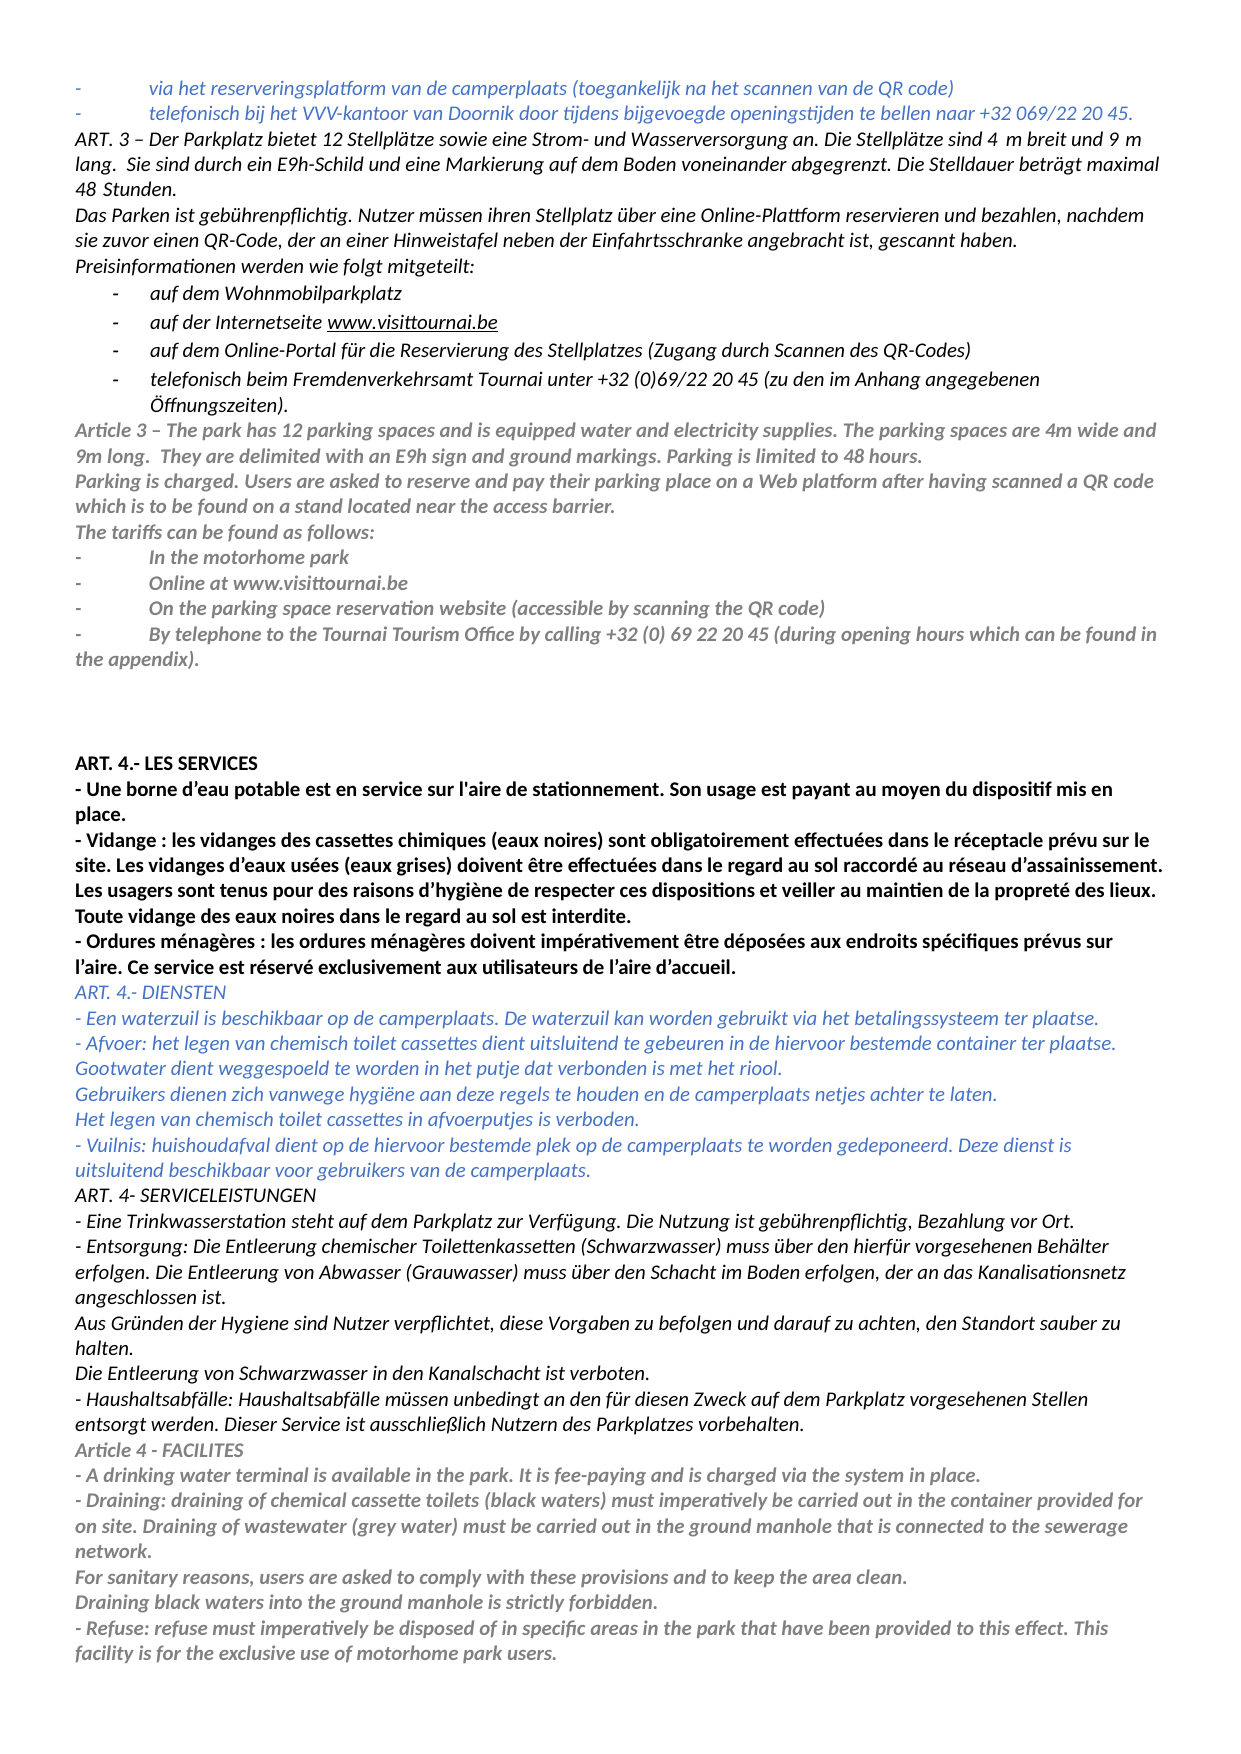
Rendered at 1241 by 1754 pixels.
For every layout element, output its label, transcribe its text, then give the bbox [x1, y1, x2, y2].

text - Ordures ménagères : les ordures ménagères doivent impérativement être déposées aux endroits spécifiques prévus sur l’aire. Ce service est réservé exclusivement aux utilisateurs de l’aire d’accueil. [75, 928, 1165, 979]
text Parking is charged. Users are asked to reserve and pay their parking place on a Web platform after having scanned a QR code which is to be found on a stand located near the access barrier. [75, 468, 1165, 519]
text - On the parking space reservation website (accessible by scanning the QR code) [75, 595, 1165, 621]
text ART. 4.- DIENSTEN [75, 979, 1165, 1005]
text - Een waterzuil is beschikbaar op de camperplaats. De waterzuil kan worden gebruikt via het betalingssysteem ter plaatse. [75, 1005, 1165, 1030]
text - Eine Trinkwasserstation steht auf dem Parkplatz zur Verfügung. Die Nutzung ist gebührenpflichtig, Bezahlung vor Ort. [75, 1208, 1165, 1233]
text - In the motorhome park [75, 544, 1165, 570]
text - Vuilnis: huishoudafval dient op de hiervoor bestemde plek op de camperplaats te worden gedeponeerd. Deze dienst is uitsluitend beschikbaar voor gebruikers van de camperplaats. ART. 4- SERVICELEISTUNGEN [75, 1132, 1165, 1208]
text - A drinking water terminal is available in the park. It is fee-paying and is charged via the system in place. [75, 1462, 1165, 1488]
list telefonisch beim Fremdenverkehrsamt Tournai unter +32 (0)69/22 20 45 (zu den im Anhang angegebenen Öffnungszeiten). [112, 364, 1165, 417]
text Gebruikers dienen zich vanwege hygiëne aan deze regels te houden en de camperplaats netjes achter te laten. [75, 1081, 1165, 1106]
text Article 3 – The park has 12 parking spaces and is equipped water and electricity supplies. The parking spaces are 4m wide and 9m long. They are delimited with an E9h sign and ground markings. Parking is limited to 48 hours. [75, 417, 1165, 468]
list auf dem Wohnmobilparkplatz [112, 278, 1165, 307]
text - Afvoer: het legen van chemisch toilet cassettes dient uitsluitend te gebeuren in de hiervoor bestemde container ter plaatse. Gootwater dient weggespoeld te worden in het putje dat verbonden is met het riool. [75, 1030, 1165, 1081]
text For sanitary reasons, users are asked to comply with these provisions and to keep the area clean. [75, 1564, 1165, 1589]
text - Draining: draining of chemical cassette toilets (black waters) must imperatively be carried out in the container provided for on site. Draining of wastewater (grey water) must be carried out in the ground manhole that is connected to the sewerage network. [75, 1488, 1165, 1564]
text ART. 3 – Der Parkplatz bietet 12 Stellplätze sowie eine Strom- und Wasserversorgung an. Die Stellplätze sind 4 m breit und 9 m lang. Sie sind durch ein E9h-Schild und eine Markierung auf dem Boden voneinander abgegrenzt. Die Stelldauer beträgt maximal 48 Stunden. [75, 126, 1165, 202]
text - Haushaltsabfälle: Haushaltsabfälle müssen unbedingt an den für diesen Zweck auf dem Parkplatz vorgesehenen Stellen entsorgt werden. Dieser Service ist ausschließlich Nutzern des Parkplatzes vorbehalten. [75, 1386, 1165, 1437]
text Article 4 - FACILITES [75, 1437, 1165, 1462]
text - via het reserveringsplatform van de camperplaats (toegankelijk na het scannen van de QR code) [75, 75, 1165, 100]
text - Une borne d’eau potable est en service sur l'aire de stationnement. Son usage est payant au moyen du dispositif mis en place. [75, 776, 1165, 827]
text Draining black waters into the ground manhole is strictly forbidden. [75, 1589, 1165, 1615]
list auf dem Online-Portal für die Reservierung des Stellplatzes (Zugang durch Scannen des QR-Codes) [112, 335, 1165, 364]
text The tariffs can be found as follows: [75, 519, 1165, 544]
text Les usagers sont tenus pour des raisons d’hygiène de respecter ces dispositions et veiller au maintien de la propreté des lieux. Toute vidange des eaux noires dans le regard au sol est interdite. [75, 878, 1165, 928]
text - By telephone to the Tournai Tourism Office by calling +32 (0) 69 22 20 45 (during opening hours which can be found in the appendix). [75, 621, 1165, 700]
text - telefonisch bij het VVV-kantoor van Doornik door tijdens bijgevoegde openingstijden te bellen naar +32 069/22 20 45. [75, 100, 1165, 126]
text Das Parken ist gebührenpflichtig. Nutzer müssen ihren Stellplatz über eine Online-Plattform reservieren und bezahlen, nachdem sie zuvor einen QR-Code, der an einer Hinweistafel neben der Einfahrtsschranke angebracht ist, gescannt haben. [75, 202, 1165, 253]
text Preisinformationen werden wie folgt mitgeteilt: [75, 253, 1165, 278]
list auf der Internetseite www.visittournai.be [112, 307, 1165, 335]
text - Entsorgung: Die Entleerung chemischer Toilettenkassetten (Schwarzwasser) muss über den hierfür vorgesehenen Behälter erfolgen. Die Entleerung von Abwasser (Grauwasser) muss über den Schacht im Boden erfolgen, der an das Kanalisationsnetz angeschlossen ist. [75, 1233, 1165, 1310]
text - Vidange : les vidanges des cassettes chimiques (eaux noires) sont obligatoirement effectuées dans le réceptacle prévu sur le site. Les vidanges d’eaux usées (eaux grises) doivent être effectuées dans le regard au sol raccordé au réseau d’assainissement. [75, 827, 1165, 878]
text ART. 4.- LES SERVICES [75, 751, 1165, 776]
text - Refuse: refuse must imperatively be disposed of in specific areas in the park that have been provided to this effect. This facility is for the exclusive use of motorhome park users. [75, 1615, 1165, 1666]
text - Online at www.visittournai.be [75, 570, 1165, 595]
text Het legen van chemisch toilet cassettes in afvoerputjes is verboden. [75, 1106, 1165, 1132]
text Aus Gründen der Hygiene sind Nutzer verpflichtet, diese Vorgaben zu befolgen und darauf zu achten, den Standort sauber zu halten. Die Entleerung von Schwarzwasser in den Kanalschacht ist verboten. [75, 1310, 1165, 1386]
